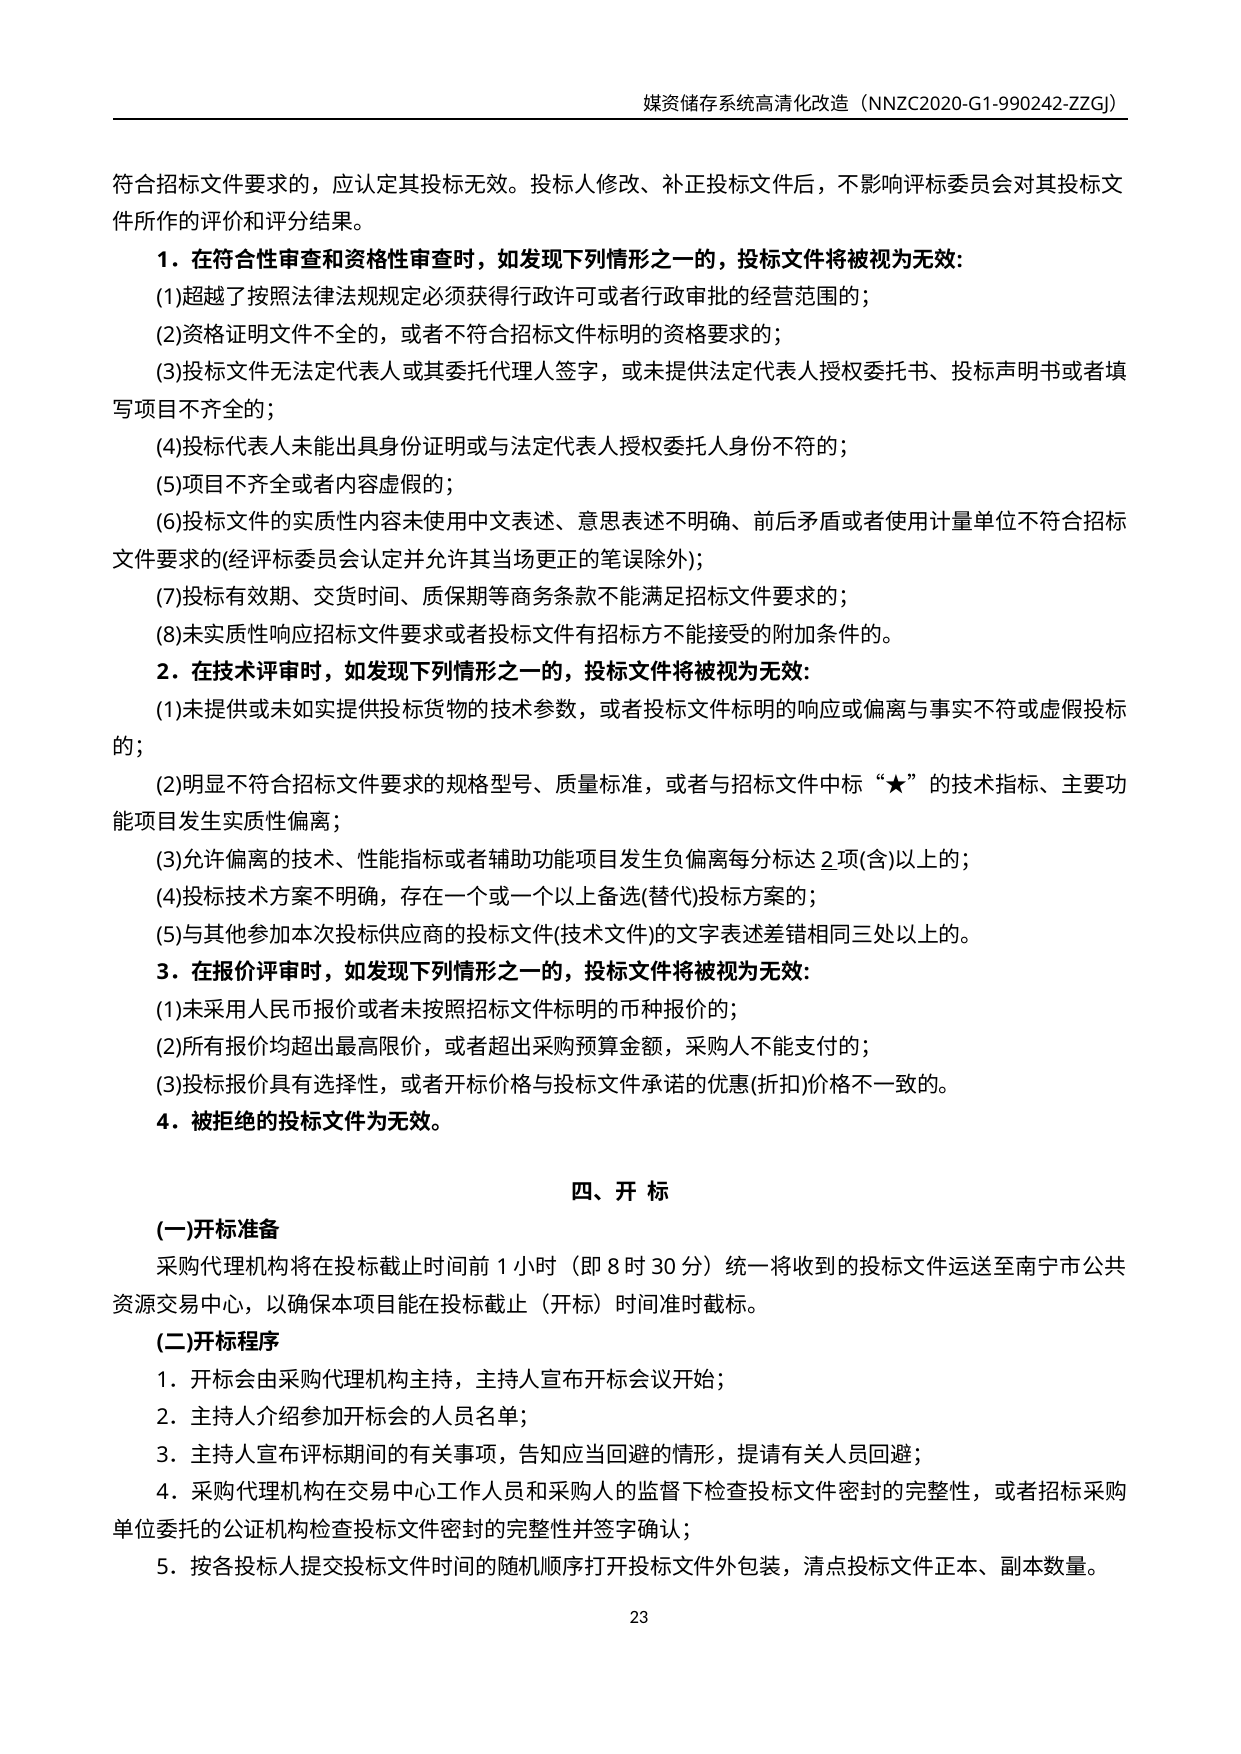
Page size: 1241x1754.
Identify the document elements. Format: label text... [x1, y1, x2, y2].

text 5．按各投标人提交投标文件时间的随机顺序打开投标文件外包装，清点投标文件正本、副本数量。 [112, 1544, 1128, 1582]
text 2．在技术评审时，如发现下列情形之一的，投标文件将被视为无效: [112, 649, 1128, 687]
text (3)投标报价具有选择性，或者开标价格与投标文件承诺的优惠(折扣)价格不一致的。 [112, 1062, 1128, 1099]
text (2)资格证明文件不全的，或者不符合招标文件标明的资格要求的； [112, 312, 1128, 349]
text (3)投标文件无法定代表人或其委托代理人签字，或未提供法定代表人授权委托书、投标声明书或者填写项目不齐全的； [112, 349, 1128, 424]
text 3．主持人宣布评标期间的有关事项，告知应当回避的情形，提请有关人员回避； [112, 1432, 1128, 1469]
text (一)开标准备 [112, 1207, 1128, 1244]
text (4)投标技术方案不明确，存在一个或一个以上备选(替代)投标方案的； [112, 874, 1128, 912]
text (1)未提供或未如实提供投标货物的技术参数，或者投标文件标明的响应或偏离与事实不符或虚假投标的； [112, 687, 1128, 762]
text 4．采购代理机构在交易中心工作人员和采购人的监督下检查投标文件密封的完整性，或者招标采购单位委托的公证机构检查投标文件密封的完整性并签字确认； [112, 1469, 1128, 1544]
text (5)与其他参加本次投标供应商的投标文件(技术文件)的文字表述差错相同三处以上的。 [112, 912, 1128, 949]
text 1．开标会由采购代理机构主持，主持人宣布开标会议开始； [112, 1357, 1128, 1394]
text (8)未实质性响应招标文件要求或者投标文件有招标方不能接受的附加条件的。 [112, 612, 1128, 649]
text 1．在符合性审查和资格性审查时，如发现下列情形之一的，投标文件将被视为无效: [112, 237, 1128, 274]
text (1)未采用人民币报价或者未按照招标文件标明的币种报价的； [112, 987, 1128, 1024]
text (1)超越了按照法律法规规定必须获得行政许可或者行政审批的经营范围的； [112, 274, 1128, 312]
text 采购代理机构将在投标截止时间前1小时（即8时30分）统一将收到的投标文件运送至南宁市公共资源交易中心，以确保本项目能在投标截止（开标）时间准时截标。 [112, 1244, 1128, 1319]
text (2)明显不符合招标文件要求的规格型号、质量标准，或者与招标文件中标“★”的技术指标、主要功能项目发生实质性偏离； [112, 762, 1128, 837]
text 四、开 标 [112, 1169, 1128, 1207]
text (5)项目不齐全或者内容虚假的； [112, 462, 1128, 499]
text (7)投标有效期、交货时间、质保期等商务条款不能满足招标文件要求的； [112, 574, 1128, 612]
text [112, 162, 1128, 237]
text (3)允许偏离的技术、性能指标或者辅助功能项目发生负偏离每分标达2项(含)以上的； [112, 837, 1128, 874]
text (2)所有报价均超出最高限价，或者超出采购预算金额，采购人不能支付的； [112, 1024, 1128, 1062]
text (4)投标代表人未能出具身份证明或与法定代表人授权委托人身份不符的； [112, 424, 1128, 462]
text 3．在报价评审时，如发现下列情形之一的，投标文件将被视为无效: [112, 949, 1128, 987]
text 4．被拒绝的投标文件为无效。 [112, 1099, 1128, 1137]
text (二)开标程序 [112, 1319, 1128, 1357]
text 2．主持人介绍参加开标会的人员名单； [112, 1394, 1128, 1432]
text (6)投标文件的实质性内容未使用中文表述、意思表述不明确、前后矛盾或者使用计量单位不符合招标文件要求的(经评标委员会认定并允许其当场更正的笔误除外)； [112, 499, 1128, 574]
